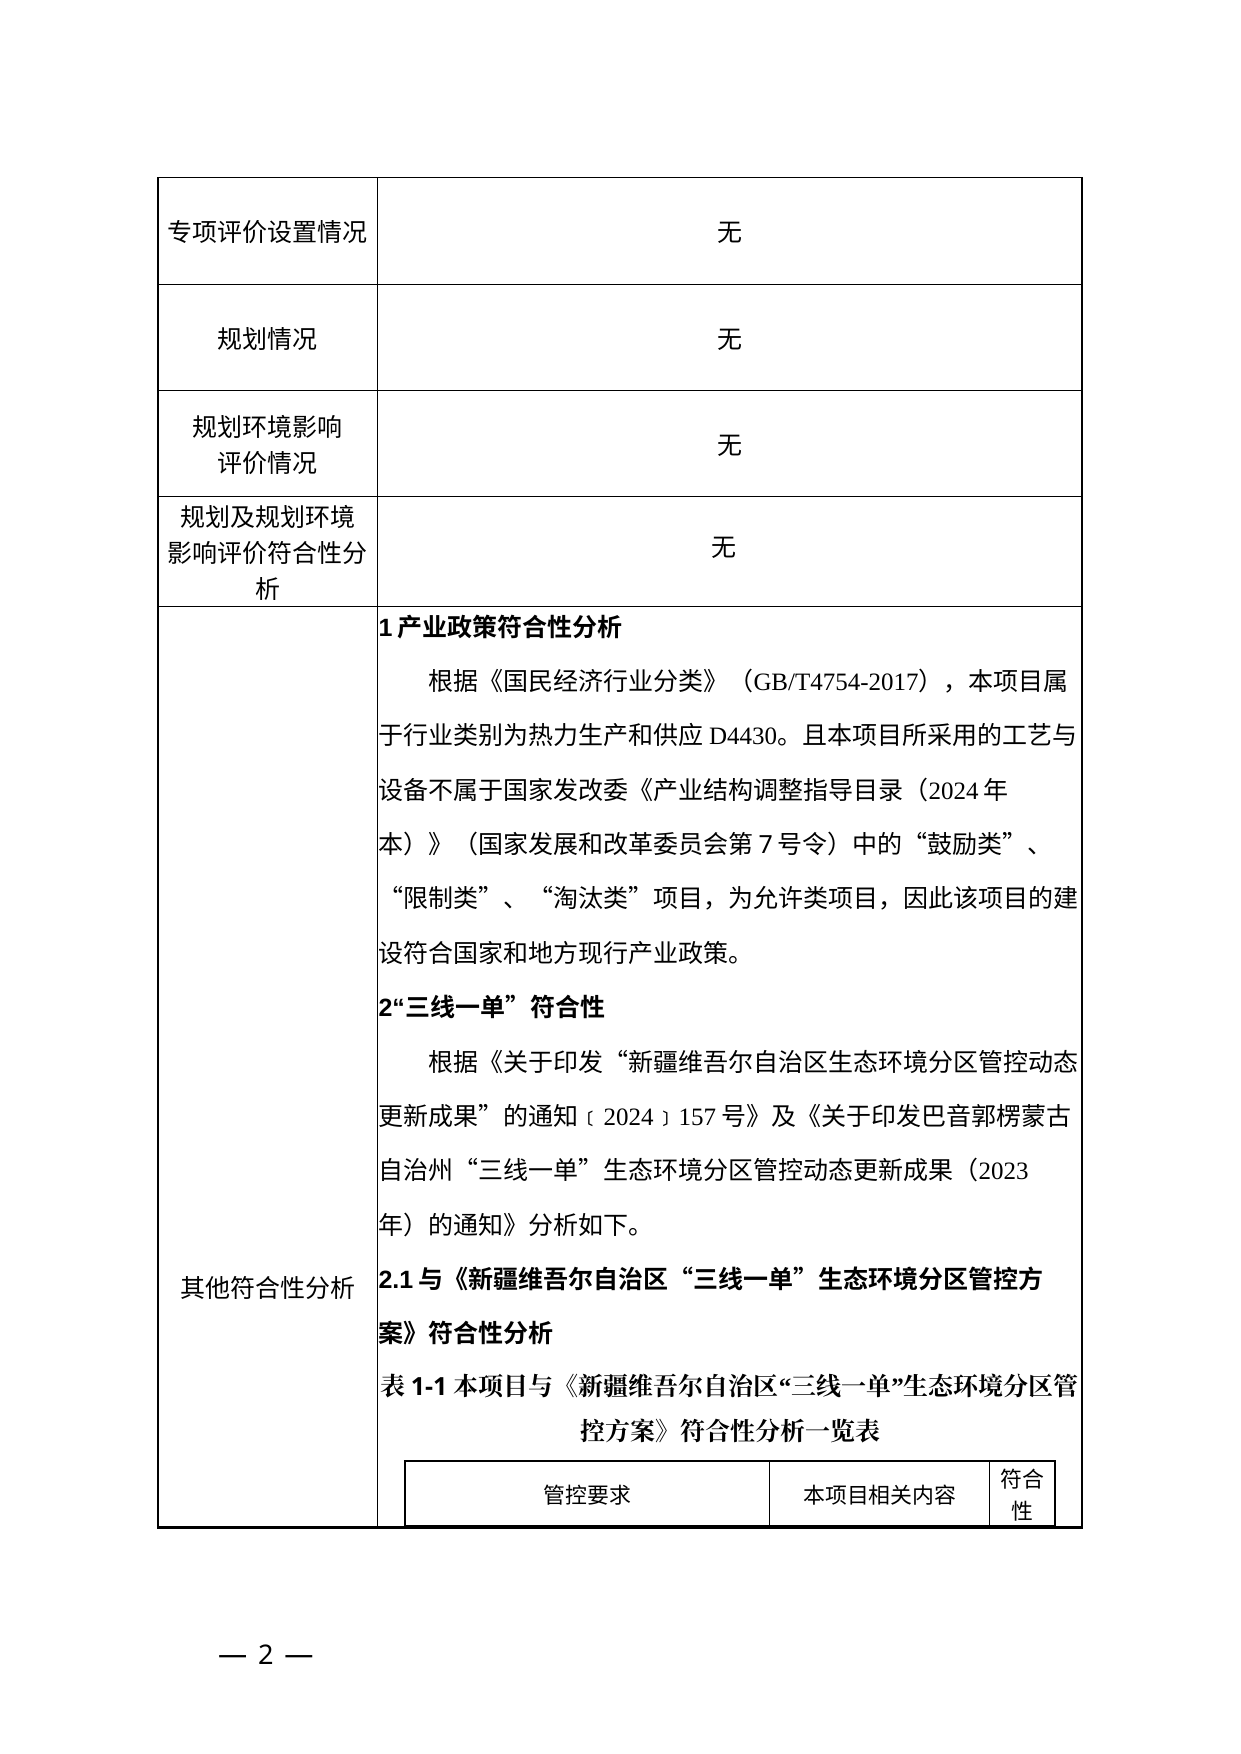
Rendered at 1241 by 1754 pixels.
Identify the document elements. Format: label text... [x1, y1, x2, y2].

table_cell 规划情况 [159, 285, 377, 390]
table_cell 无 [378, 178, 1081, 283]
table_cell 无 [378, 497, 1081, 606]
table_cell 专项评价设置情况 [159, 178, 377, 283]
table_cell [159, 607, 377, 1526]
table_cell 规划及规划环境 影响评价符合性分析 [159, 497, 377, 606]
table_cell 无 [378, 285, 1081, 390]
table_cell 规划环境影响 评价情况 [159, 391, 377, 496]
table_cell 无 [378, 391, 1081, 496]
